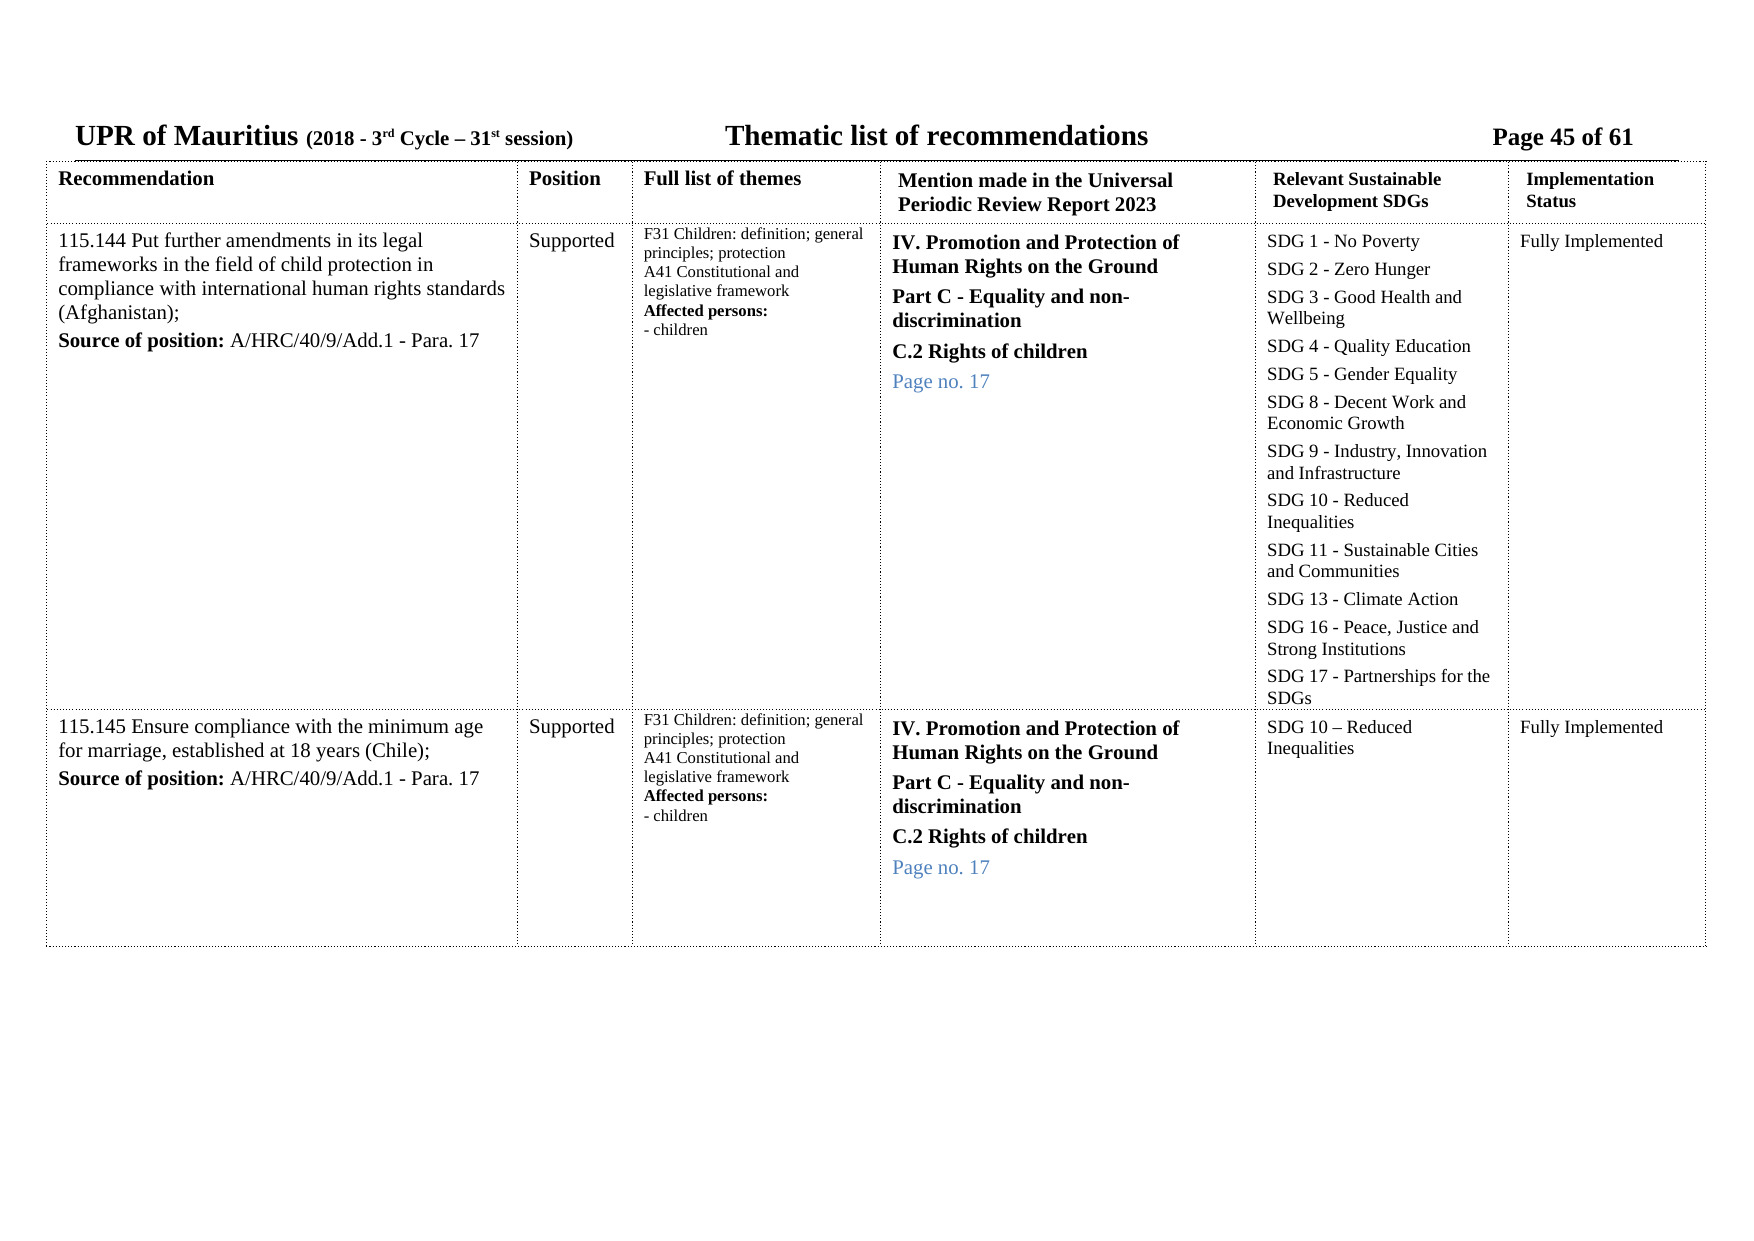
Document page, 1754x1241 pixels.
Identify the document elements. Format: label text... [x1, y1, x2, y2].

table_cell F31 Children: definition; general principles; protection A41 Constitutional and legislative framework Affected persons: - children [632, 223, 881, 708]
table_cell 115.144 Put further amendments in its legal frameworks in the field of child protection in compliance with international human rights standards (Afghanistan); Source of position: A/HRC/40/9/Add.1 - Para. 17 [47, 223, 518, 708]
table_cell SDG 1 - No Poverty SDG 2 - Zero Hunger SDG 3 - Good Health and Wellbeing SDG 4 - Quality Education SDG 5 - Gender Equality SDG 8 - Decent Work and Economic Growth SDG 9 - Industry, Innovation and Infrastructure SDG 10 - Reduced Inequalities SDG 11 - Sustainable Cities and Communities SDG 13 - Climate Action SDG 16 - Peace, Justice and Strong Institutions SDG 17 - Partnerships for the SDGs [1256, 223, 1509, 708]
table_cell Supported [518, 709, 632, 946]
table_cell IV. Promotion and Protection of Human Rights on the Ground Part C - Equality and non- discrimination C.2 Rights of children Page no. 17 [881, 709, 1256, 946]
table_cell SDG 10 – Reduced Inequalities [1256, 709, 1509, 946]
table_header Full list of themes [632, 161, 881, 223]
table_header Relevant Sustainable Development SDGs [1256, 161, 1509, 223]
table_header Position [518, 161, 632, 223]
table_header Mention made in the Universal Periodic Review Report 2023 [881, 161, 1256, 223]
table_cell 115.145 Ensure compliance with the minimum age for marriage, established at 18 years (Chile); Source of position: A/HRC/40/9/Add.1 - Para. 17 [47, 709, 518, 946]
table_header Recommendation [47, 161, 518, 223]
table_cell Fully Implemented [1509, 223, 1706, 708]
table_cell IV. Promotion and Protection of Human Rights on the Ground Part C - Equality and non- discrimination C.2 Rights of children Page no. 17 [881, 223, 1256, 708]
table_header Implementation Status [1509, 161, 1706, 223]
table_cell Supported [518, 223, 632, 708]
table_cell Fully Implemented [1509, 709, 1706, 946]
table_cell F31 Children: definition; general principles; protection A41 Constitutional and legislative framework Affected persons: - children [632, 709, 881, 946]
